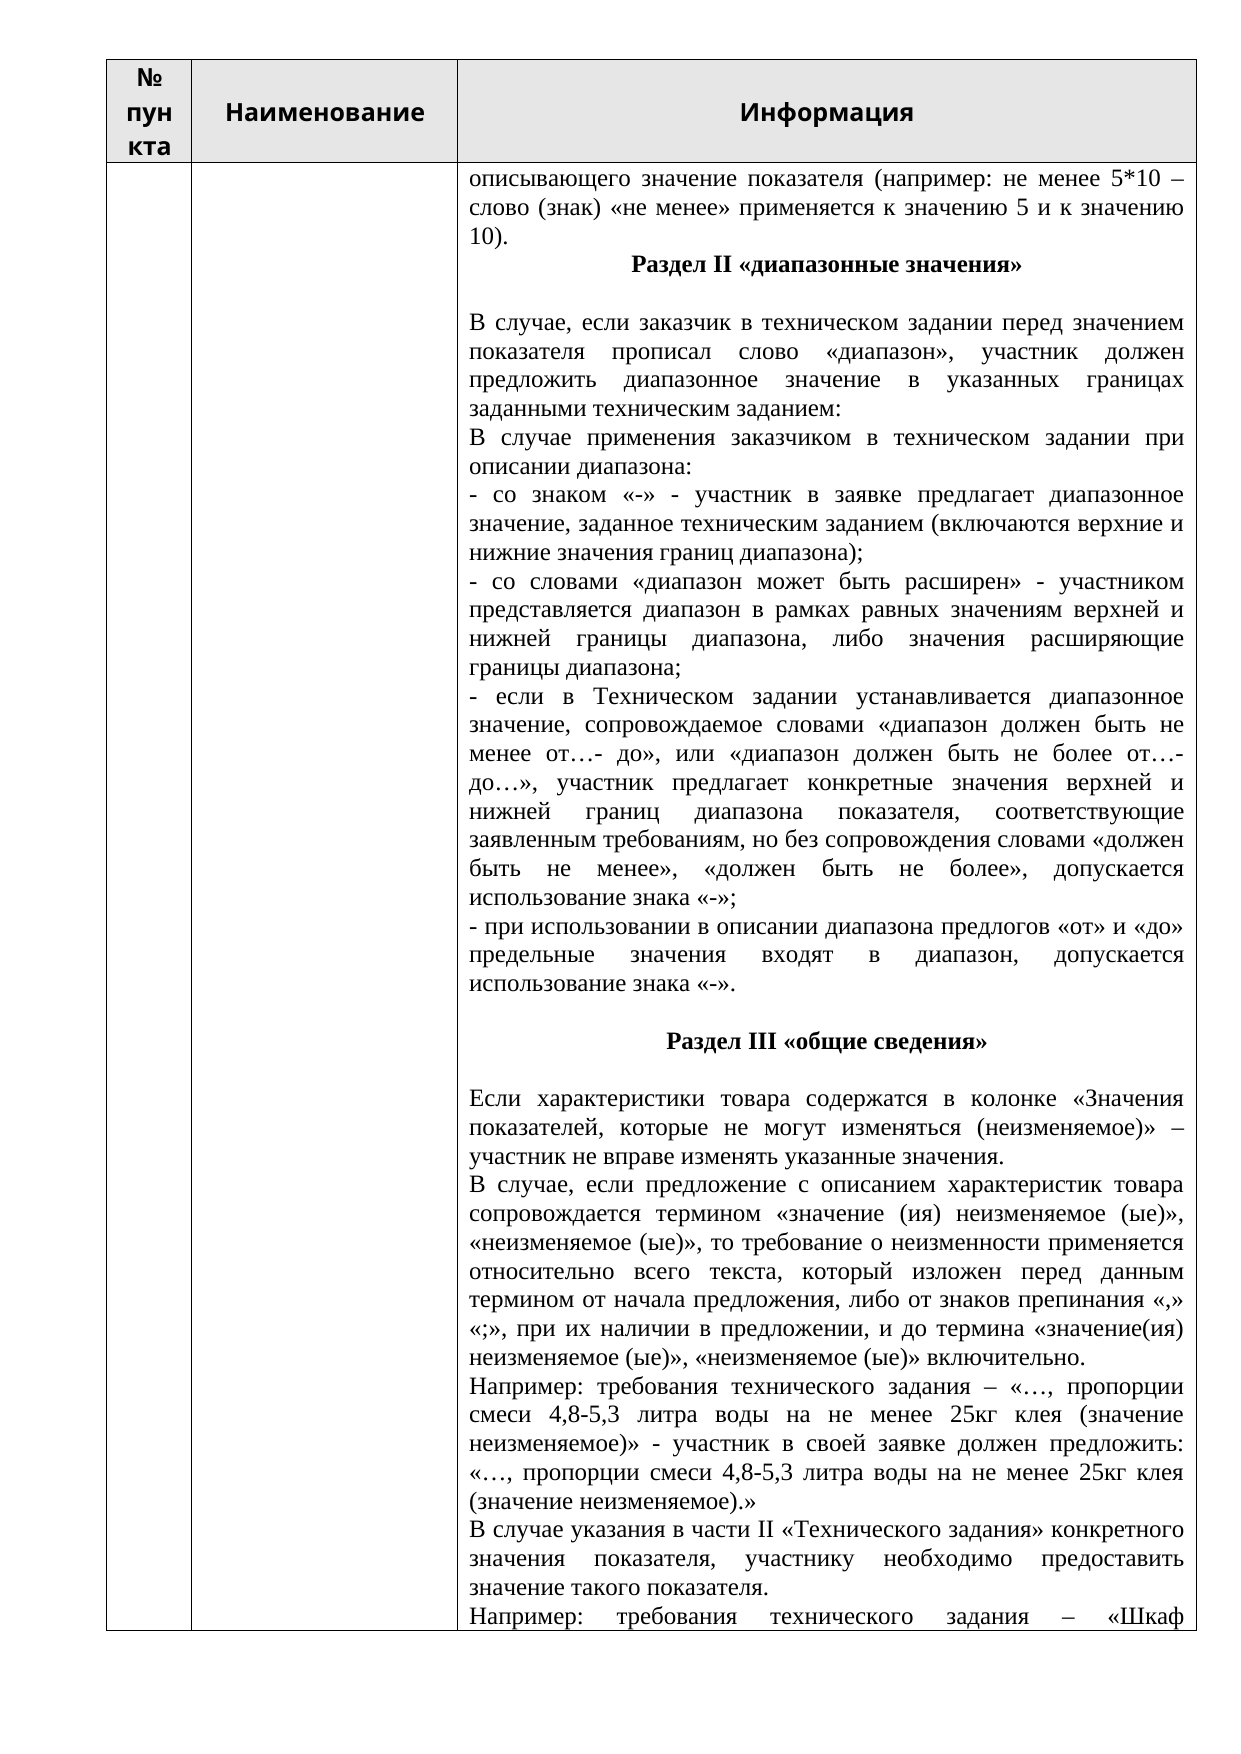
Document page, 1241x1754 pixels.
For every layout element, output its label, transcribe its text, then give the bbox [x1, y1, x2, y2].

table_header Информация [458, 60, 1196, 162]
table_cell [458, 163, 1196, 1629]
table_cell [107, 163, 191, 1629]
table_header № пункта [107, 60, 191, 162]
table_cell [192, 163, 457, 1629]
table_header Наименование [192, 60, 457, 162]
